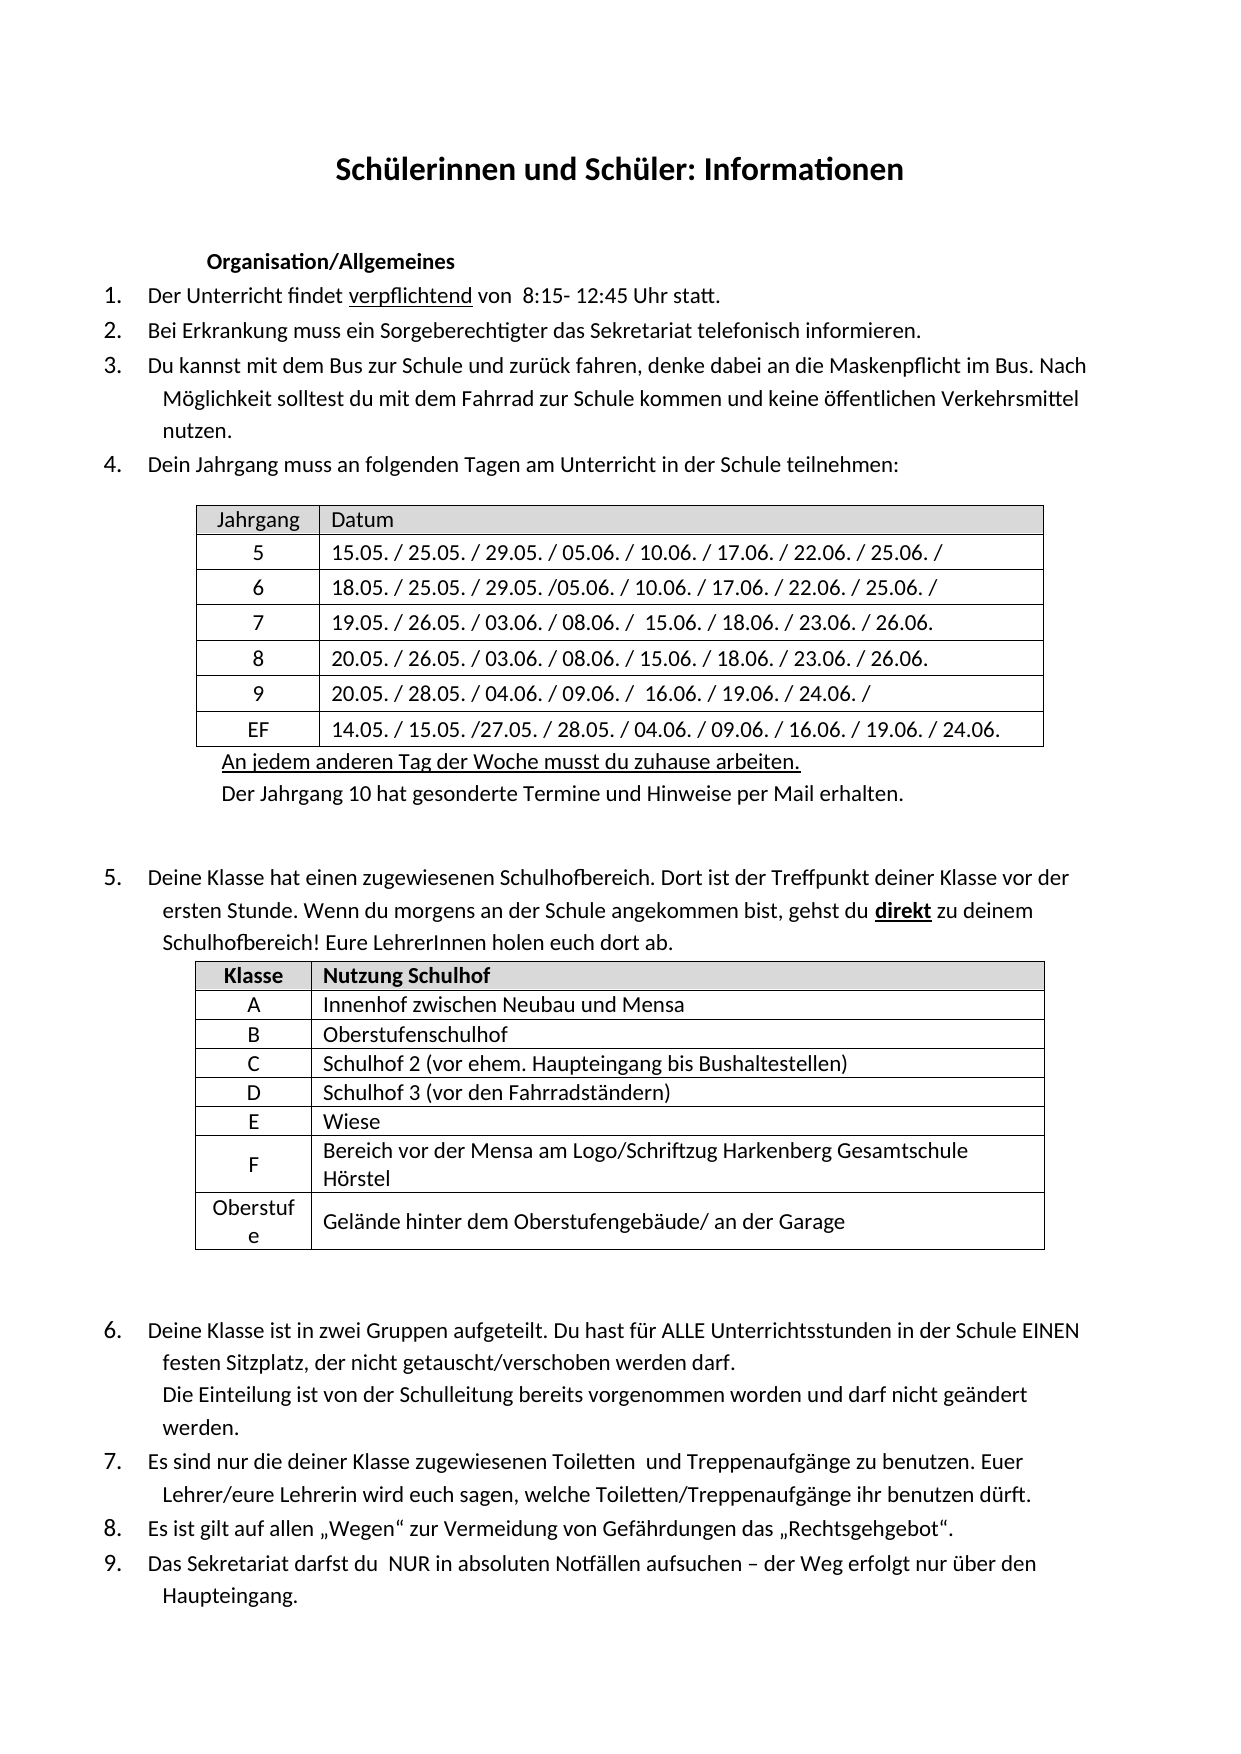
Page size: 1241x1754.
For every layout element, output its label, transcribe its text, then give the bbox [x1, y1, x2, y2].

table_cell 9 [197, 676, 319, 711]
list Das Sekretariat darfst du NUR in absoluten Notfällen aufsuchen – der Weg erfolgt nur über den Haupteingang. [103, 1547, 1093, 1609]
table_cell 15.05. / 25.05. / 29.05. / 05.06. / 10.06. / 17.06. / 22.06. / 25.06. / [320, 535, 1043, 569]
table_cell 6 [197, 570, 319, 604]
list Organisation/Allgemeines [207, 247, 1093, 275]
table_cell E [196, 1107, 311, 1135]
table_cell 5 [197, 535, 319, 569]
table_cell 7 [197, 605, 319, 640]
list Es ist gilt auf allen „Wegen“ zur Vermeidung von Gefährdungen das „Rechtsgehgebot“. [103, 1512, 1093, 1542]
table_cell F [196, 1136, 311, 1192]
table_cell 19.05. / 26.05. / 03.06. / 08.06. / 15.06. / 18.06. / 23.06. / 26.06. [320, 605, 1043, 640]
table_cell Gelände hinter dem Oberstufengebäude/ an der Garage [312, 1193, 1044, 1249]
table_header Klasse [196, 962, 311, 989]
table_cell Oberstufe [196, 1193, 311, 1249]
list Der Unterricht findet verpflichtend von 8:15- 12:45 Uhr statt. [103, 279, 1093, 310]
list Bei Erkrankung muss ein Sorgeberechtigter das Sekretariat telefonisch informieren. [103, 314, 1093, 345]
list Deine Klasse ist in zwei Gruppen aufgeteilt. Du hast für ALLE Unterrichtsstunden in der Schule EINEN festen Sitzplatz, der nicht getauscht/verschoben werden darf. Die Einteilung ist von der Schulleitung bereits vorgenommen worden und darf nicht geändert werden. [103, 1314, 1093, 1441]
text Schülerinnen und Schüler: Informationen [148, 148, 1093, 188]
text An jedem anderen Tag der Woche musst du zuhause arbeiten. Der Jahrgang 10 hat gesonderte Termine und Hinweise per Mail erhalten. [221, 747, 1093, 807]
table_header Jahrgang [197, 506, 319, 533]
list Dein Jahrgang muss an folgenden Tagen am Unterricht in der Schule teilnehmen: [103, 449, 1093, 479]
list Deine Klasse hat einen zugewiesenen Schulhofbereich. Dort ist der Treffpunkt deiner Klasse vor der ersten Stunde. Wenn du morgens an der Schule angekommen bist, gehst du direkt zu deinem Schulhofbereich! Eure LehrerInnen holen euch dort ab. [103, 861, 1093, 956]
table_cell 18.05. / 25.05. / 29.05. /05.06. / 10.06. / 17.06. / 22.06. / 25.06. / [320, 570, 1043, 604]
list Es sind nur die deiner Klasse zugewiesenen Toiletten und Treppenaufgänge zu benutzen. Euer Lehrer/eure Lehrerin wird euch sagen, welche Toiletten/Treppenaufgänge ihr benutzen dürft. [103, 1445, 1093, 1508]
table_cell Innenhof zwischen Neubau und Mensa [312, 991, 1044, 1019]
table_cell B [196, 1020, 311, 1048]
table_cell Schulhof 2 (vor ehem. Haupteingang bis Bushaltestellen) [312, 1049, 1044, 1077]
table_cell 8 [197, 641, 319, 675]
table_cell 20.05. / 26.05. / 03.06. / 08.06. / 15.06. / 18.06. / 23.06. / 26.06. [320, 641, 1043, 675]
table_cell 20.05. / 28.05. / 04.06. / 09.06. / 16.06. / 19.06. / 24.06. / [320, 676, 1043, 711]
table_cell EF [197, 712, 319, 746]
table_cell Wiese [312, 1107, 1044, 1135]
table_cell Bereich vor der Mensa am Logo/Schriftzug Harkenberg Gesamtschule Hörstel [312, 1136, 1044, 1192]
table_cell Schulhof 3 (vor den Fahrradständern) [312, 1078, 1044, 1106]
table_cell Oberstufenschulhof [312, 1020, 1044, 1048]
table_header Datum [320, 506, 1043, 533]
table_cell A [196, 991, 311, 1019]
list Du kannst mit dem Bus zur Schule und zurück fahren, denke dabei an die Maskenpflicht im Bus. Nach Möglichkeit solltest du mit dem Fahrrad zur Schule kommen und keine öffentlichen Verkehrsmittel nutzen. [103, 349, 1093, 444]
table_header Nutzung Schulhof [312, 962, 1044, 989]
table_cell C [196, 1049, 311, 1077]
table_cell D [196, 1078, 311, 1106]
table_cell 14.05. / 15.05. /27.05. / 28.05. / 04.06. / 09.06. / 16.06. / 19.06. / 24.06. [320, 712, 1043, 746]
